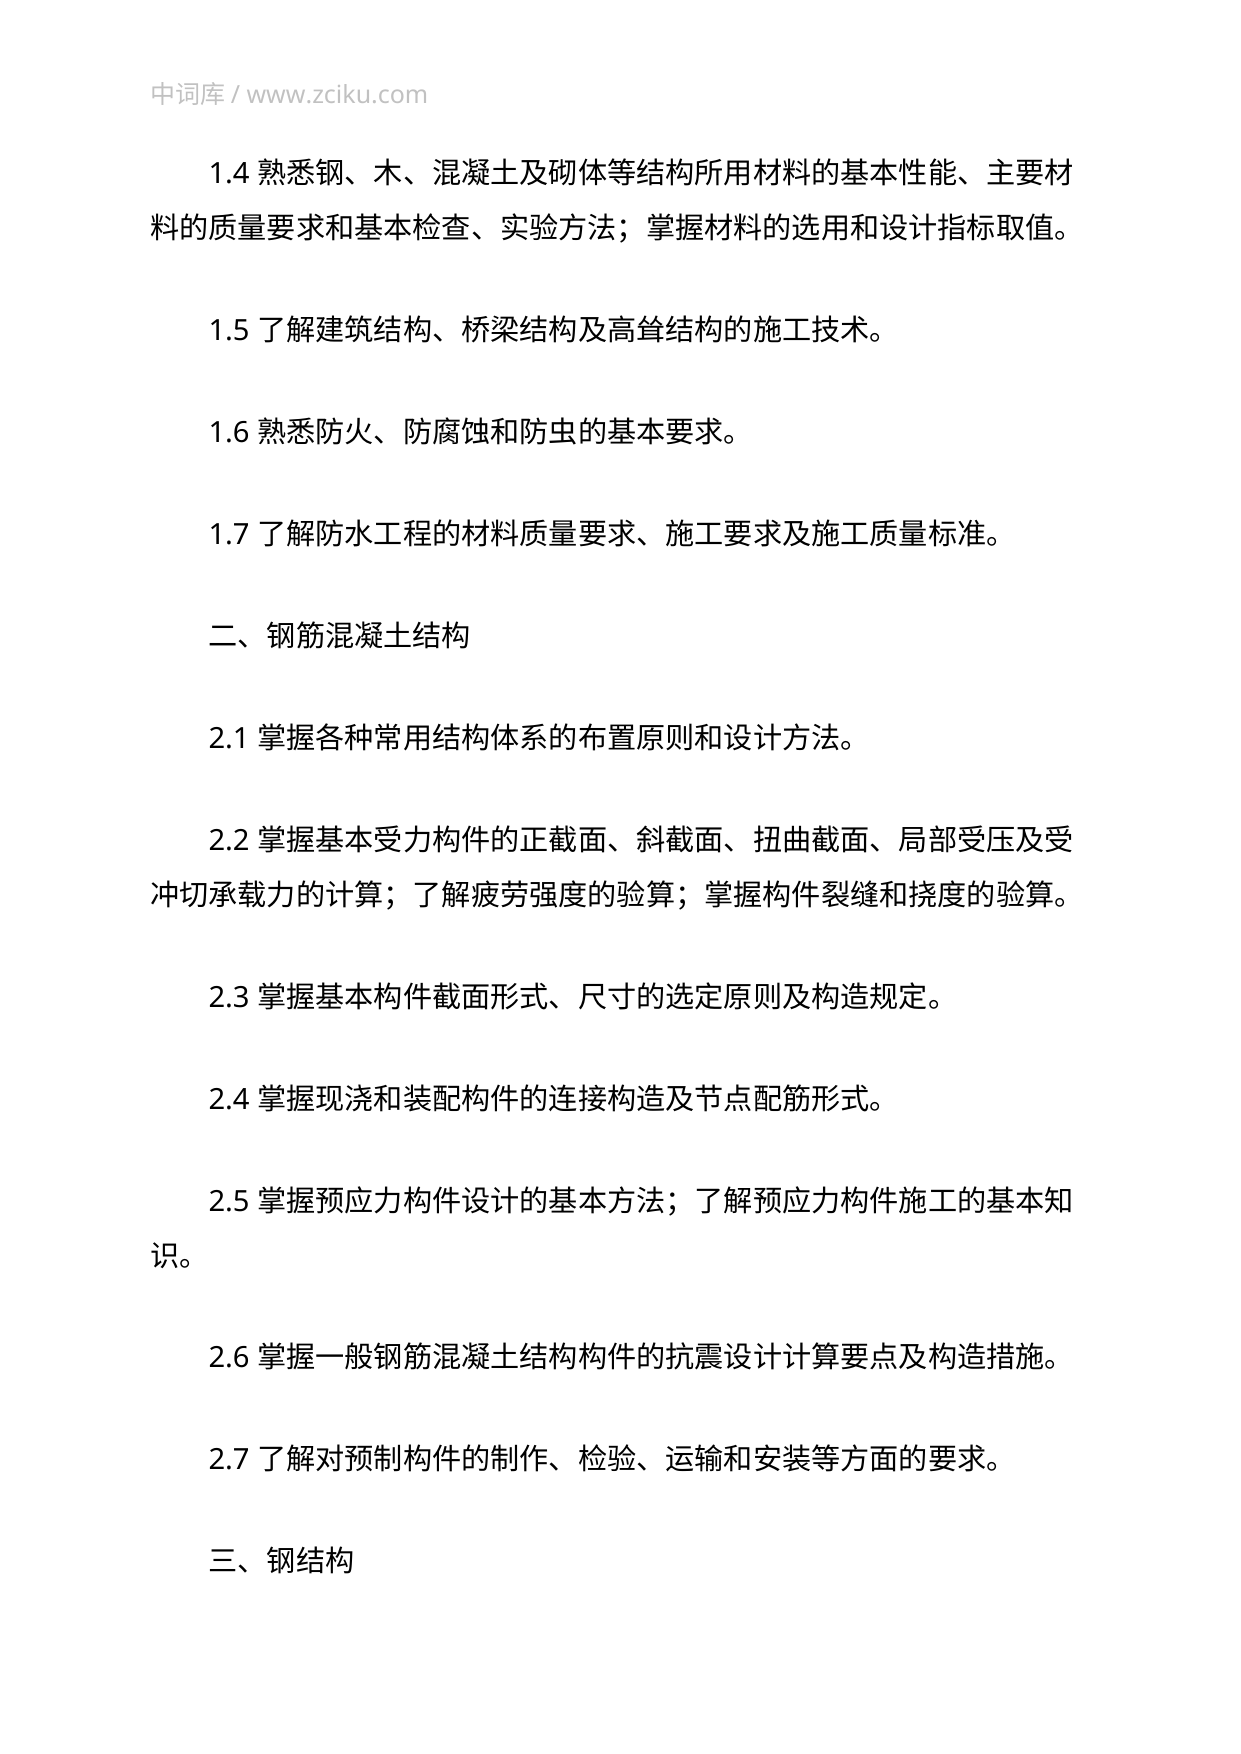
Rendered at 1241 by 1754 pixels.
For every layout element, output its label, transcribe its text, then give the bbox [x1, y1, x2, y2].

text 2.7 了解对预制构件的制作、检验、运输和安装等方面的要求。 [150, 1436, 1090, 1478]
text 1.7 了解防水工程的材料质量要求、施工要求及施工质量标准。 [150, 511, 1090, 553]
text 2.2 掌握基本受力构件的正截面、斜截面、扭曲截面、局部受压及受冲切承载力的计算；了解疲劳强度的验算；掌握构件裂缝和挠度的验算。 [150, 816, 1090, 914]
text 1.4 熟悉钢、木、混凝土及砌体等结构所用材料的基本性能、主要材料的质量要求和基本检查、实验方法；掌握材料的选用和设计指标取值。 [150, 150, 1090, 247]
text 2.5 掌握预应力构件设计的基本方法；了解预应力构件施工的基本知识。 [150, 1177, 1090, 1274]
text 2.4 掌握现浇和装配构件的连接构造及节点配筋形式。 [150, 1075, 1090, 1118]
text 2.6 掌握一般钢筋混凝土结构构件的抗震设计计算要点及构造措施。 [150, 1334, 1090, 1376]
text 二、钢筋混凝土结构 [150, 613, 1090, 655]
text 2.3 掌握基本构件截面形式、尺寸的选定原则及构造规定。 [150, 973, 1090, 1016]
text 三、钢结构 [150, 1538, 1090, 1580]
text 2.1 掌握各种常用结构体系的布置原则和设计方法。 [150, 714, 1090, 757]
text 1.6 熟悉防火、防腐蚀和防虫的基本要求。 [150, 409, 1090, 451]
text 1.5 了解建筑结构、桥梁结构及高耸结构的施工技术。 [150, 307, 1090, 349]
